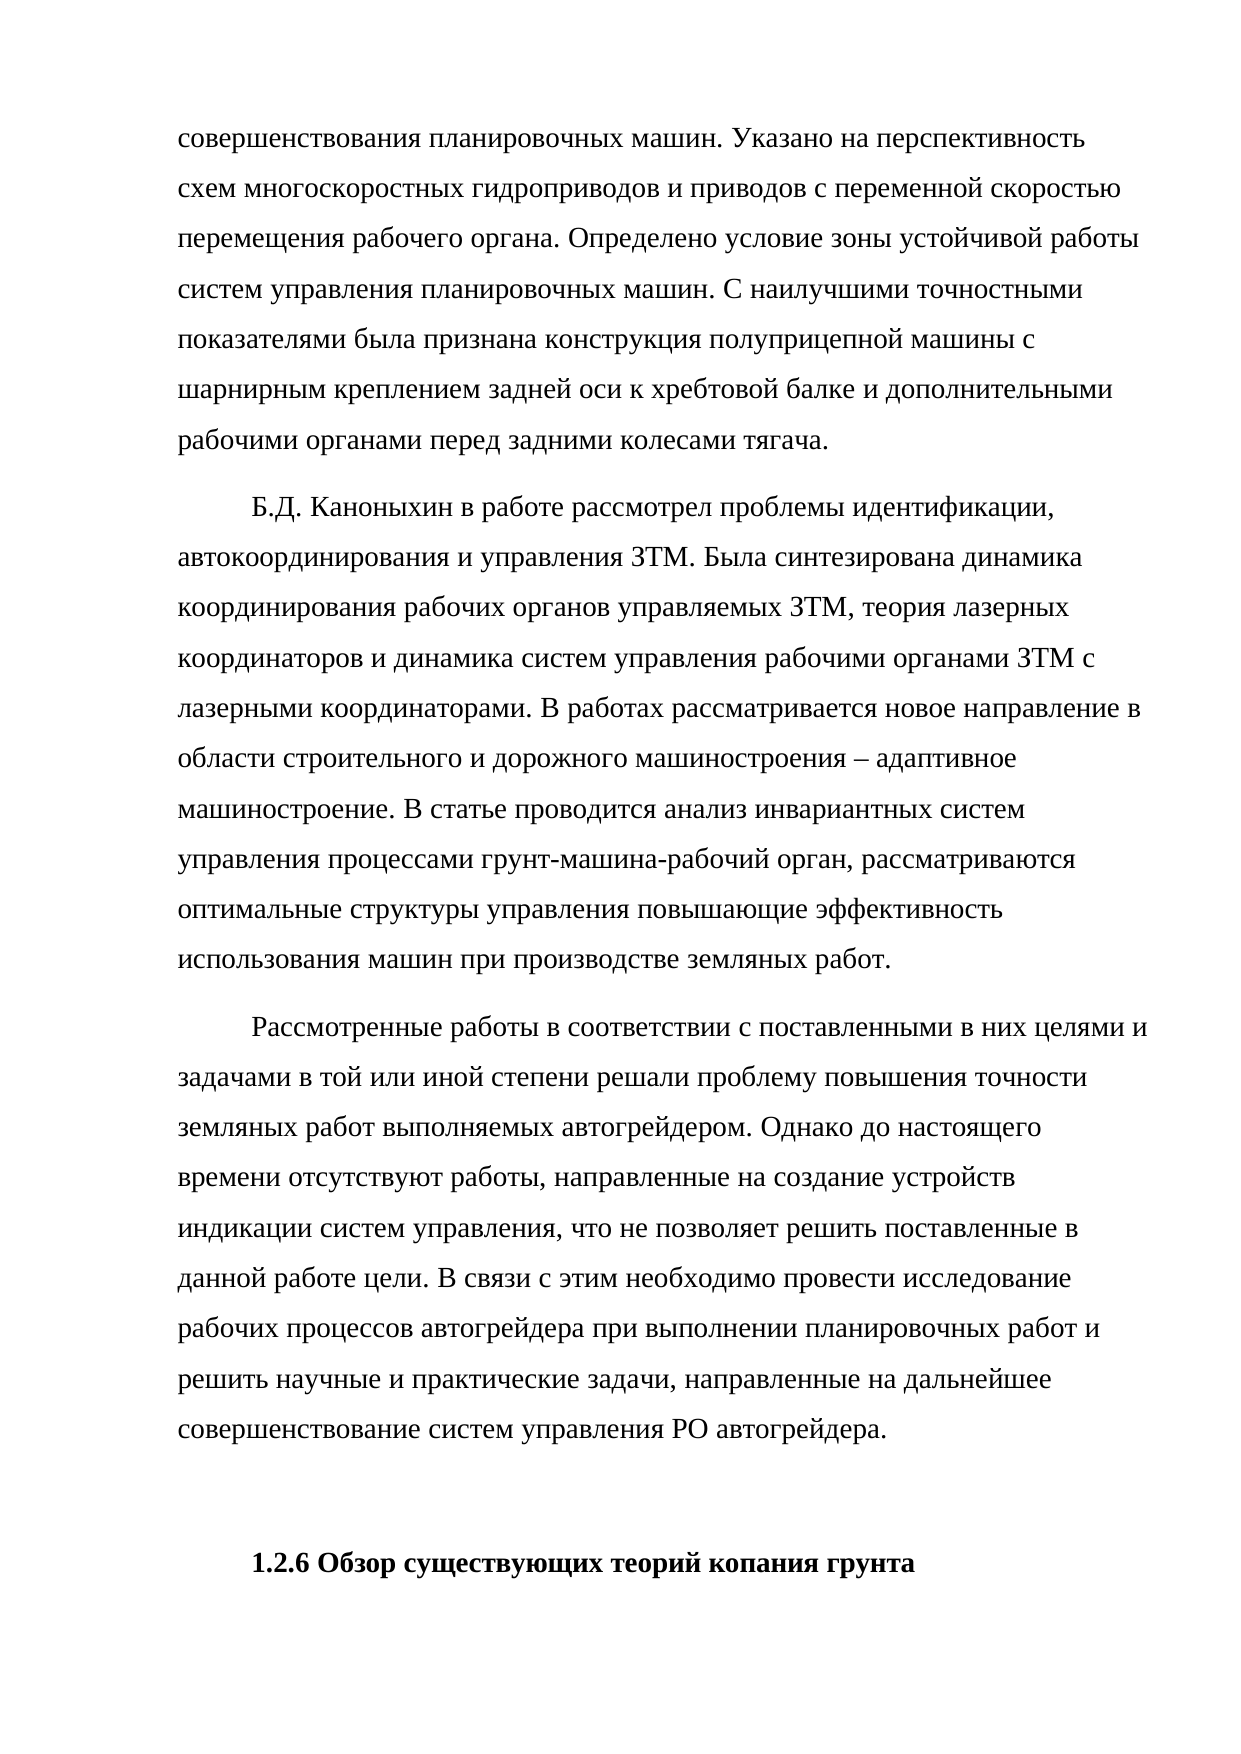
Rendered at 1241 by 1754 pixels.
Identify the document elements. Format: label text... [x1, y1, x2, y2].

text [177, 120, 1152, 456]
text Б.Д. Каноныхин в работе рассмотрел проблемы идентификации, автокоординирования и управления ЗТМ. Была синтезирована динамика координирования рабочих органов управляемых ЗТМ, теория лазерных координаторов и динамика систем управления рабочими органами ЗТМ с лазерными координаторами. В работах рассматривается новое направление в области строительного и дорожного машиностроения – адаптивное машиностроение. В статье проводится анализ инвариантных систем управления процессами грунт-машина-рабочий орган, рассматриваются оптимальные структуры управления повышающие эффективность использования машин при производстве земляных работ. [177, 489, 1152, 975]
text 1.2.6 Обзор существующих теорий копания грунта [177, 1545, 1152, 1579]
text Рассмотренные работы в соответствии с поставленными в них целями и задачами в той или иной степени решали проблему повышения точности земляных работ выполняемых автогрейдером. Однако до настоящего времени отсутствуют работы, направленные на создание устройств индикации систем управления, что не позволяет решить поставленные в данной работе цели. В связи с этим необходимо провести исследование рабочих процессов автогрейдера при выполнении планировочных работ и решить научные и практические задачи, направленные на дальнейшее совершенствование систем управления РО автогрейдера. [177, 1009, 1152, 1445]
